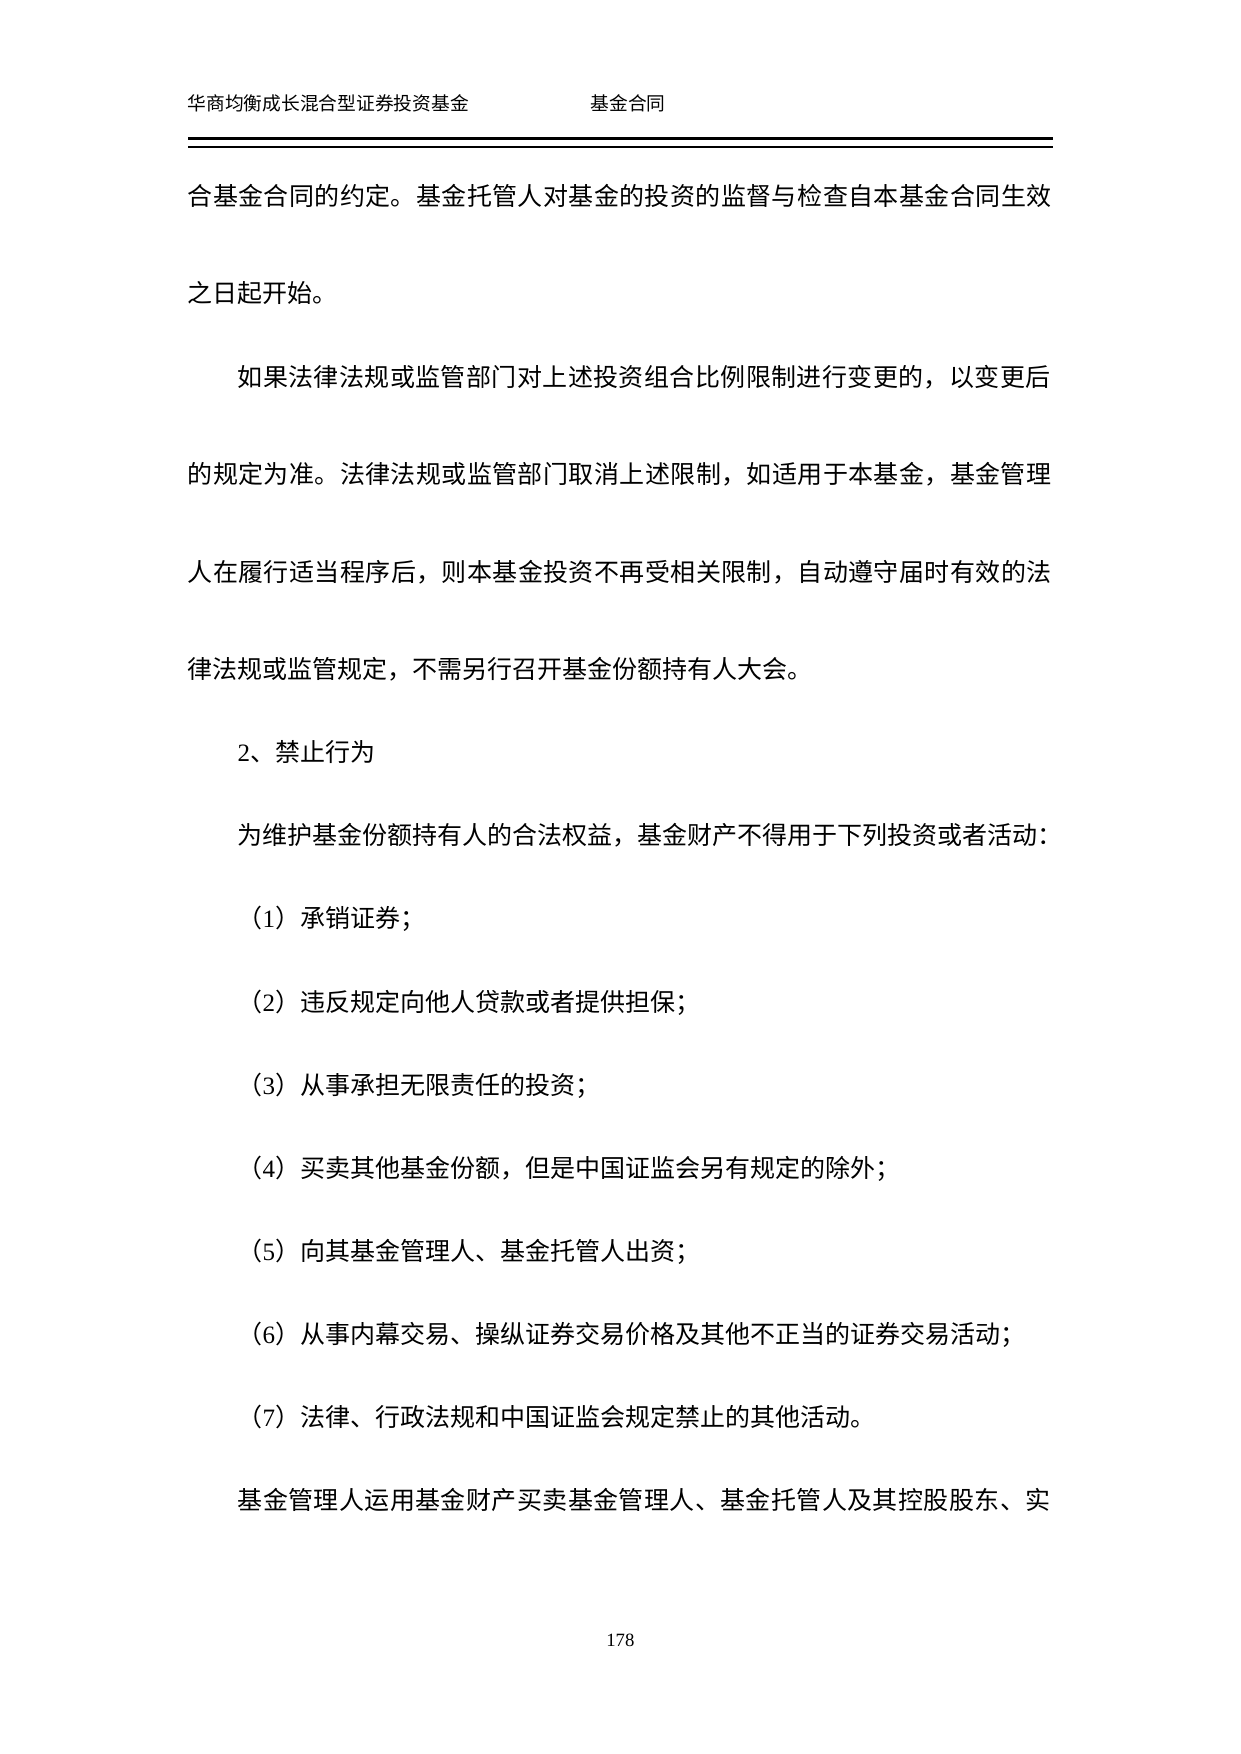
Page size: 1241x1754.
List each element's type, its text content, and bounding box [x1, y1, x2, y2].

text （2）违反规定向他人贷款或者提供担保； [187, 968, 1053, 1033]
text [187, 1466, 1053, 1531]
text （1）承销证券； [187, 884, 1053, 949]
text （3）从事承担无限责任的投资； [187, 1051, 1053, 1116]
text 为维护基金份额持有人的合法权益，基金财产不得用于下列投资或者活动： [187, 801, 1053, 866]
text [187, 162, 1053, 324]
text （4）买卖其他基金份额，但是中国证监会另有规定的除外； [187, 1134, 1053, 1199]
text （6）从事内幕交易、操纵证券交易价格及其他不正当的证券交易活动； [187, 1300, 1053, 1365]
text （7）法律、行政法规和中国证监会规定禁止的其他活动。 [187, 1383, 1053, 1448]
text （5）向其基金管理人、基金托管人出资； [187, 1217, 1053, 1282]
text 如果法律法规或监管部门对上述投资组合比例限制进行变更的，以变更后的规定为准。法律法规或监管部门取消上述限制，如适用于本基金，基金管理人在履行适当程序后，则本基金投资不再受相关限制，自动遵守届时有效的法律法规或监管规定，不需另行召开基金份额持有人大会。 [187, 343, 1053, 700]
text 2、禁止行为 [187, 718, 1053, 783]
